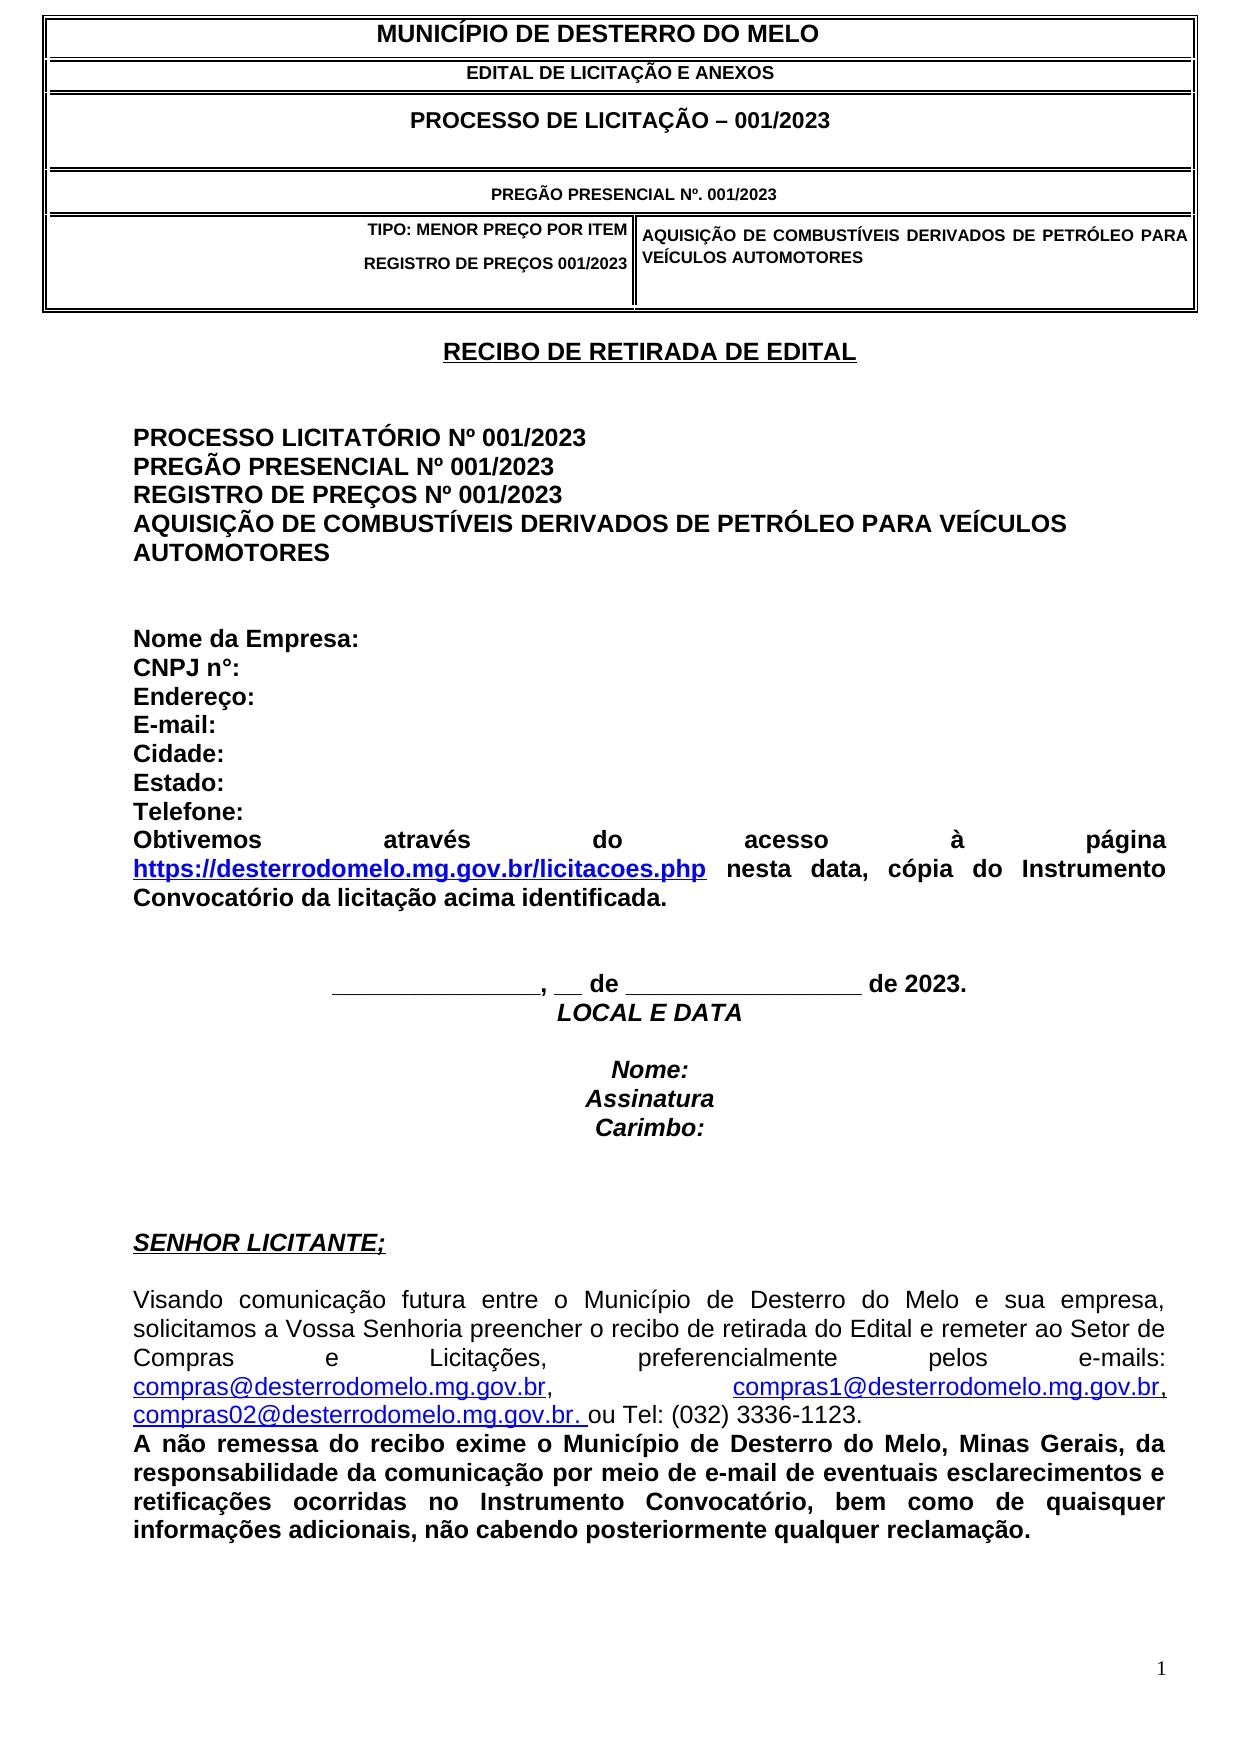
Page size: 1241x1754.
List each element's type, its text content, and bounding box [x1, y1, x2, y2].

text Estado: [133, 768, 1167, 797]
text A não remessa do recibo exime o Município de Desterro do Melo, Minas Gerais, da responsabilidade da comunicação por meio de e-mail de eventuais esclarecimentos e retificações ocorridas no Instrumento Convocatório, bem como de quaisquer informações adicionais, não cabendo posteriormente qualquer reclamação. [133, 1429, 1167, 1544]
text RECIBO DE RETIRADA DE EDITAL [133, 337, 1167, 365]
text AQUISIÇÃO DE COMBUSTÍVEIS DERIVADOS DE PETRÓLEO PARA VEÍCULOS AUTOMOTORES [133, 509, 1167, 567]
text PROCESSO LICITATÓRIO Nº 001/2023 [133, 423, 1167, 452]
text Endereço: [133, 682, 1167, 710]
text Nome da Empresa: [133, 624, 1167, 653]
text Obtivemos através do acesso à página https://desterrodomelo.mg.gov.br/licitacoes.php nesta data, cópia do Instrumento Convocatório da licitação acima identificada. [133, 825, 1167, 912]
text _______________, __ de _________________ de 2023. [133, 969, 1167, 998]
text E-mail: [133, 710, 1167, 739]
text PREGÃO PRESENCIAL Nº 001/2023 [133, 452, 1167, 480]
text Nome: [133, 1055, 1167, 1084]
text Cidade: [133, 739, 1167, 768]
text Assinatura [133, 1084, 1167, 1113]
text REGISTRO DE PREÇOS Nº 001/2023 [133, 480, 1167, 509]
text SENHOR LICITANTE; [133, 1228, 1167, 1257]
text Carimbo: [133, 1113, 1167, 1142]
text CNPJ n°: [133, 653, 1167, 682]
text LOCAL E DATA [133, 998, 1167, 1027]
text Visando comunicação futura entre o Município de Desterro do Melo e sua empresa, solicitamos a Vossa Senhoria preencher o recibo de retirada do Edital e remeter ao Setor de Compras e Licitações, preferencialmente pelos e-mails: compras@desterrodomelo.mg.gov.br, compras1@desterrodomelo.mg.gov.br, compras02@desterrodomelo.mg.gov.br. ou Tel: (032) 3336-1123. [133, 1285, 1167, 1429]
text Telefone: [133, 797, 1167, 825]
